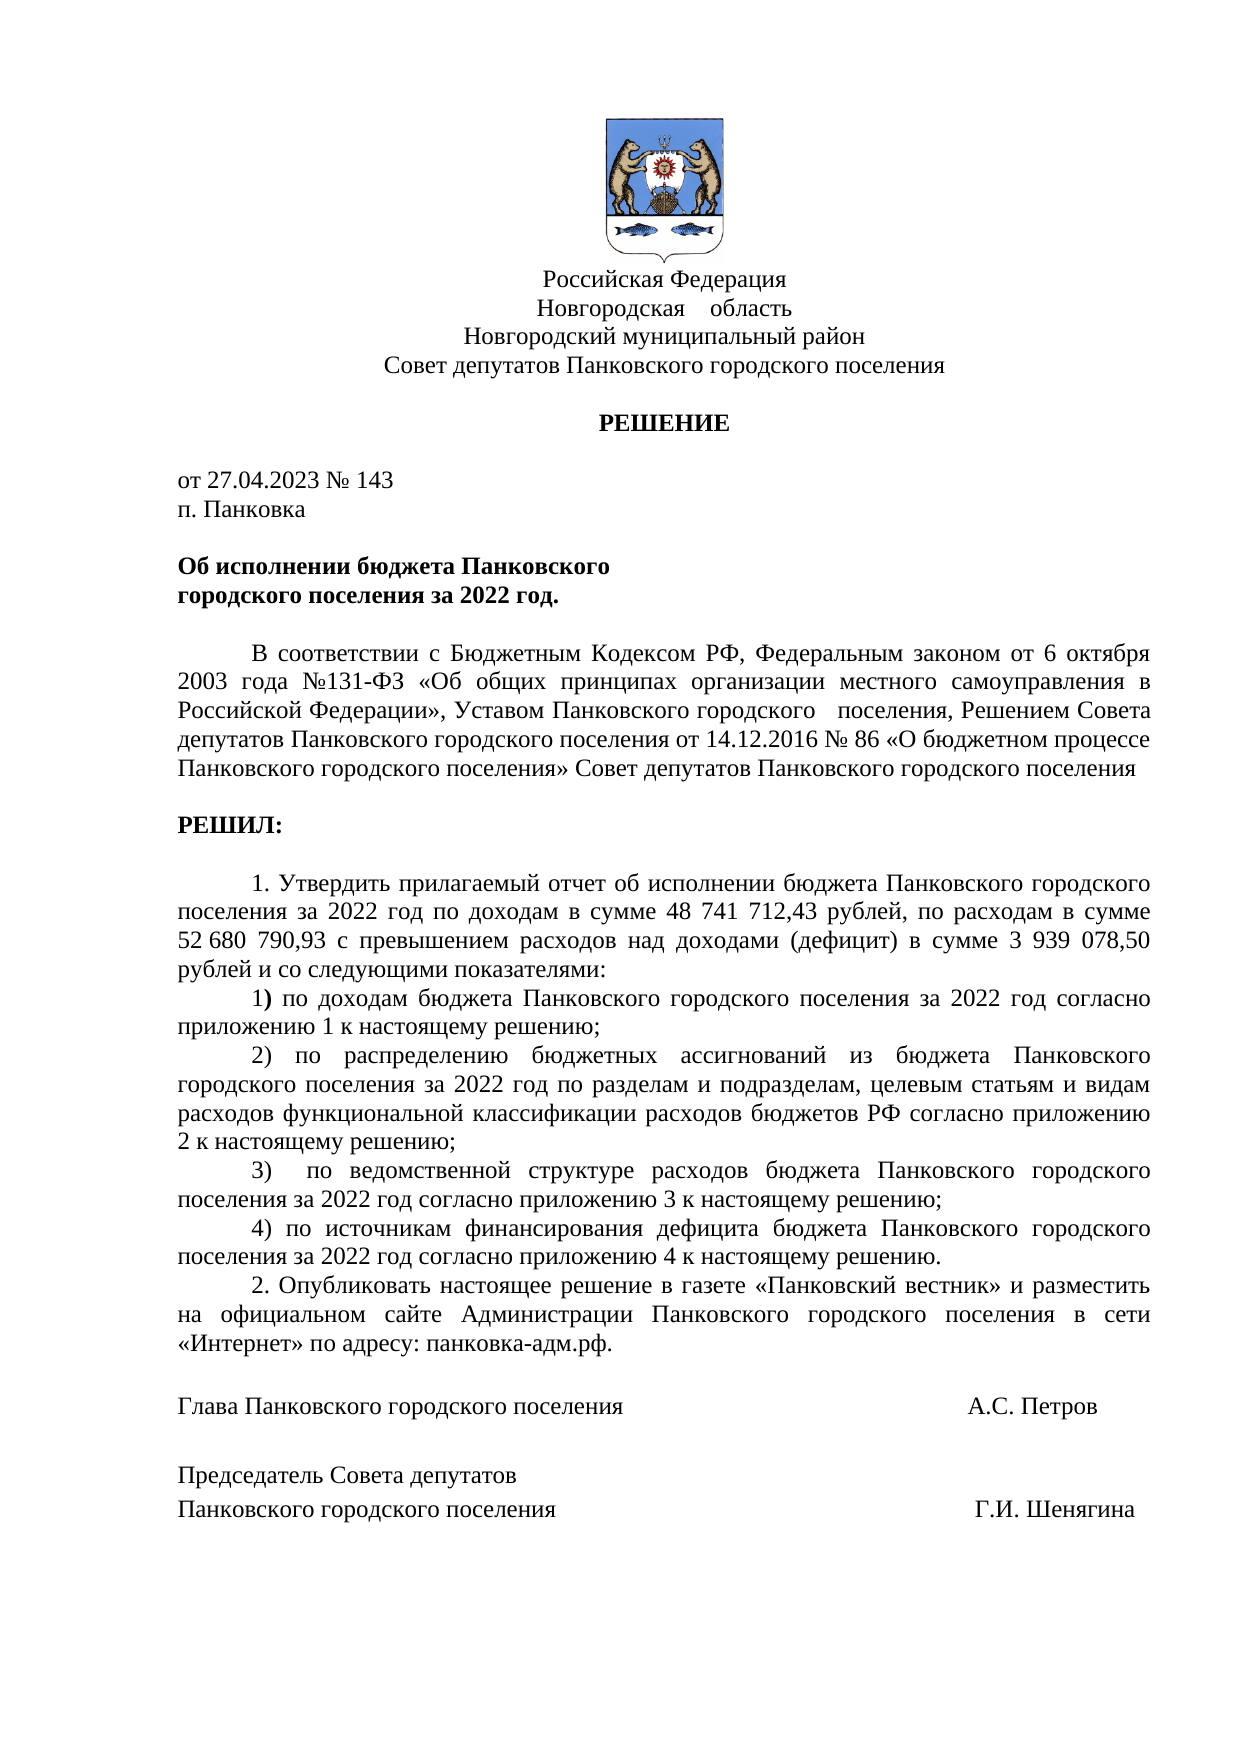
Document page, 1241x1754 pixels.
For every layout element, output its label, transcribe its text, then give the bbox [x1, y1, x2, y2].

text Глава Панковского городского поселения А.С. Петров [177, 1391, 1152, 1420]
text В соответствии с Бюджетным Кодексом РФ, Федеральным законом от 6 октября 2003 года №131-ФЗ «Об общих принципах организации местного самоуправления в Российской Федерации», Уставом Панковского городского поселения, Решением Совета депутатов Панковского городского поселения от 14.12.2016 № 86 «О бюджетном процессе Панковского городского поселения» Совет депутатов Панковского городского поселения [177, 638, 1152, 781]
text 1) по доходам бюджета Панковского городского поселения за 2022 год согласно приложению 1 к настоящему решению; [177, 983, 1152, 1040]
text 1. Утвердить прилагаемый отчет об исполнении бюджета Панковского городского поселения за 2022 год по доходам в сумме 48 741 712,43 рублей, по расходам в сумме 52 680 790,93 с превышением расходов над доходами (дефицит) в сумме 3 939 078,50 рублей и со следующими показателями: [177, 868, 1152, 983]
title п. Панковка [177, 494, 1152, 523]
title Об исполнении бюджета Панковского [177, 551, 1152, 580]
title от 27.04.2023 № 143 [177, 465, 1152, 494]
text Председатель Совета депутатов [177, 1460, 1152, 1489]
text Российская Федерация [177, 264, 1152, 293]
text Панковского городского поселения Г.И. Шенягина [177, 1494, 1152, 1523]
text Новгородская область [177, 293, 1152, 321]
text Совет депутатов Панковского городского поселения [177, 350, 1152, 379]
subtitle РЕШЕНИЕ [177, 408, 1152, 436]
text 3) по ведомственной структуре расходов бюджета Панковского городского поселения за 2022 год согласно приложению 3 к настоящему решению; [177, 1155, 1152, 1213]
text 4) по источникам финансирования дефицита бюджета Панковского городского поселения за 2022 год согласно приложению 4 к настоящему решению. [177, 1213, 1152, 1270]
text РЕШИЛ: [177, 810, 1152, 839]
text 2. Опубликовать настоящее решение в газете «Панковский вестник» и разместить на официальном сайте Администрации Панковского городского поселения в сети «Интернет» по адресу: панковка-адм.рф. [177, 1270, 1152, 1356]
text 2) по распределению бюджетных ассигнований из бюджета Панковского городского поселения за 2022 год по разделам и подразделам, целевым статьям и видам расходов функциональной классификации расходов бюджетов РФ согласно приложению 2 к настоящему решению; [177, 1040, 1152, 1155]
title городского поселения за 2022 год. [177, 580, 1152, 609]
text Новгородский муниципальный район [177, 321, 1152, 350]
picture [605, 118, 724, 264]
